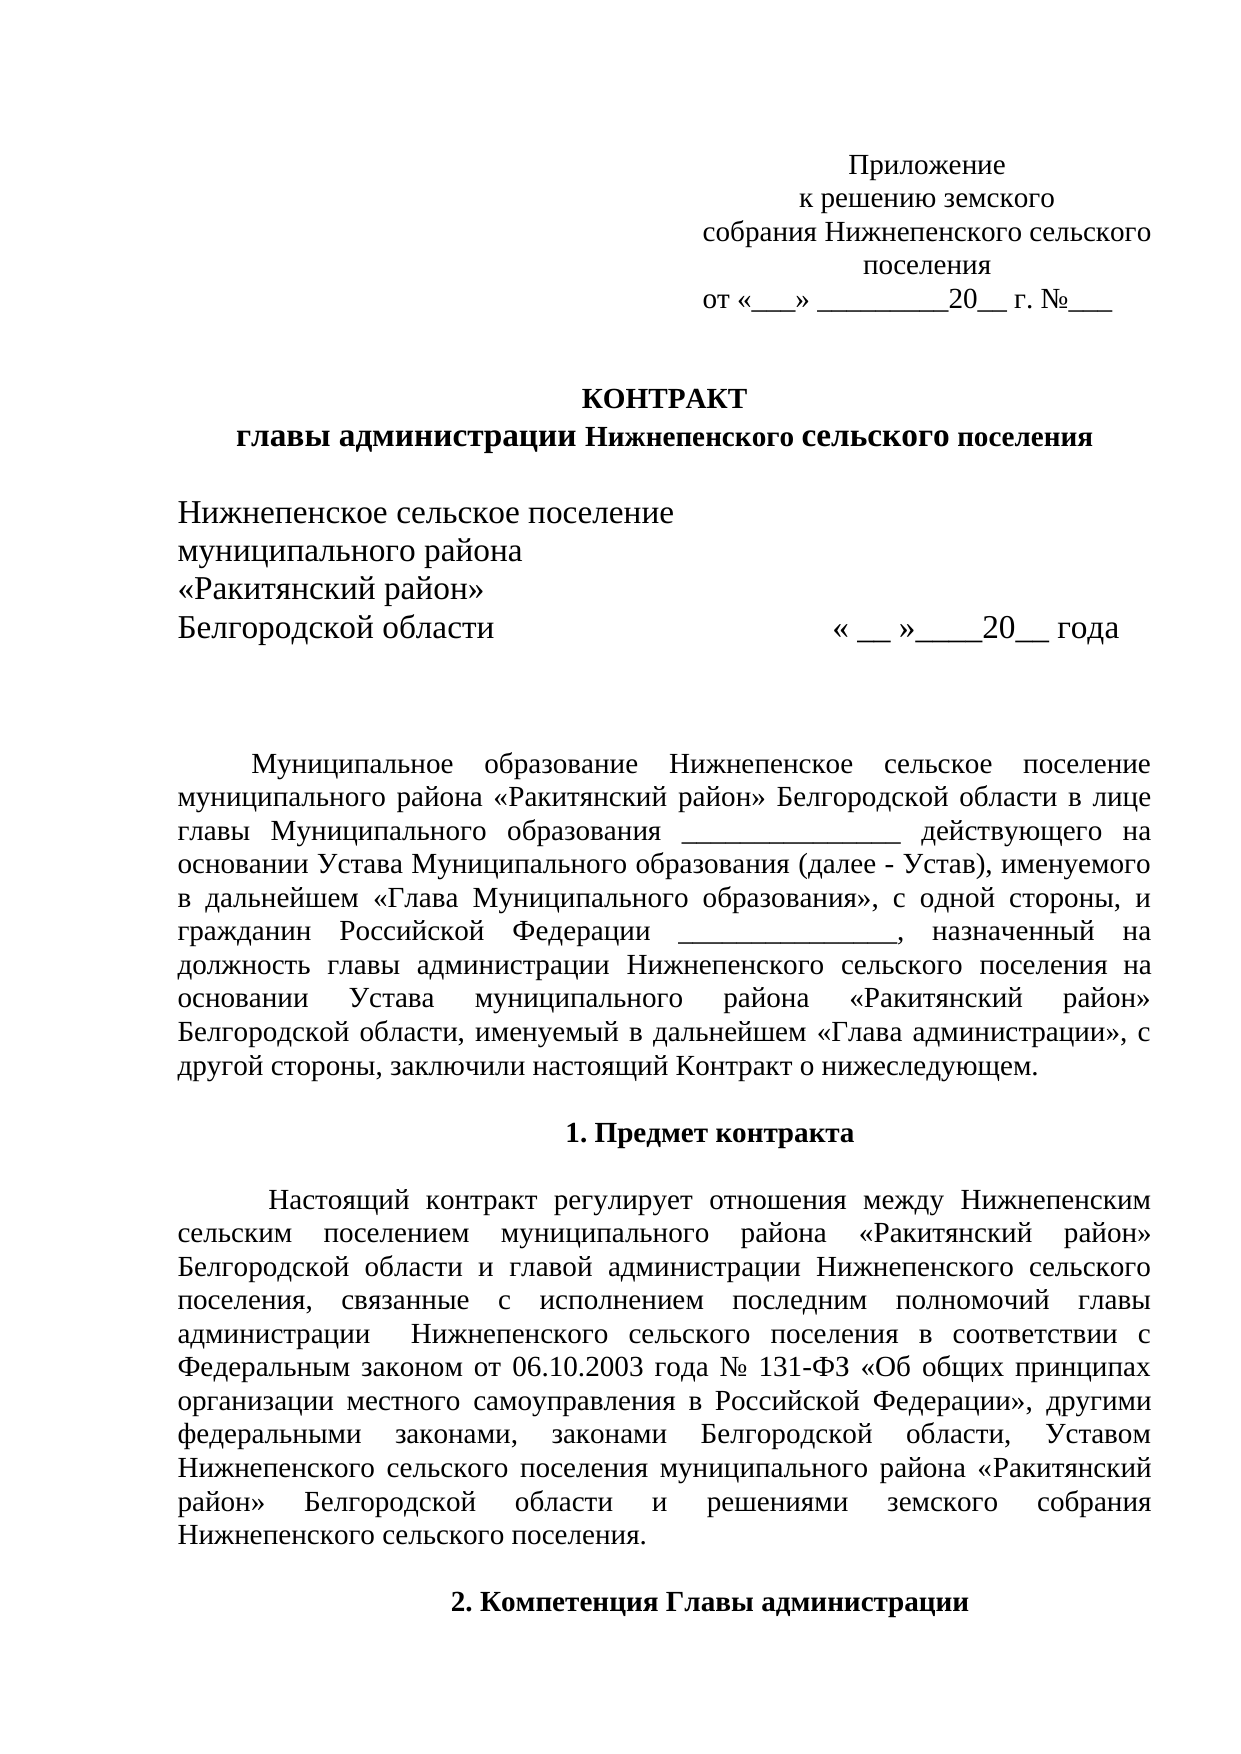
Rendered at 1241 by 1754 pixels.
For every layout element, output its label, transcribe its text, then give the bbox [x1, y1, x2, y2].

text муниципального района [177, 530, 1152, 568]
text Муниципальное образование Нижнепенское сельское поселение муниципального района «Ракитянский район» Белгородской области в лице главы Муниципального образования _______________ действующего на основании Устава Муниципального образования (далее - Устав), именуемого в дальнейшем «Глава Муниципального образования», с одной стороны, и гражданин Российской Федерации _______________, назначенный на должность главы администрации Нижнепенского сельского поселения на основании Устава муниципального района «Ракитянский район» Белгородской области, именуемый в дальнейшем «Глава администрации», с другой стороны, заключили настоящий Контракт о нижеследующем. [177, 746, 1152, 1081]
text Нижнепенское сельское поселение [177, 492, 1152, 530]
text Настоящий контракт регулирует отношения между Нижнепенским сельским поселением муниципального района «Ракитянский район» Белгородской области и главой администрации Нижнепенского сельского поселения, связанные с исполнением последним полномочий главы администрации Нижнепенского сельского поселения в соответствии с Федеральным законом от 06.10.2003 года № 131-ФЗ «Об общих принципах организации местного самоуправления в Российской Федерации», другими федеральными законами, законами Белгородской области, Уставом Нижнепенского сельского поселения муниципального района «Ракитянский район» Белгородской области и решениями земского собрания Нижнепенского сельского поселения. [177, 1182, 1152, 1551]
text Белгородской области « __ »____20__ года [177, 607, 1152, 645]
text «Ракитянский район» [177, 568, 1152, 607]
text КОНТРАКТ [177, 382, 1152, 415]
title собрания Нижнепенского сельского поселения [702, 214, 1152, 281]
title Приложение [702, 118, 1152, 180]
text главы администрации Нижнепенского сельского поселения [177, 415, 1152, 453]
title от «___» _________20__ г. №___ [702, 281, 1152, 314]
text 1. Предмет контракта [177, 1115, 1152, 1148]
text 2. Компетенция Главы администрации [177, 1584, 1152, 1618]
title к решению земского [702, 180, 1152, 214]
